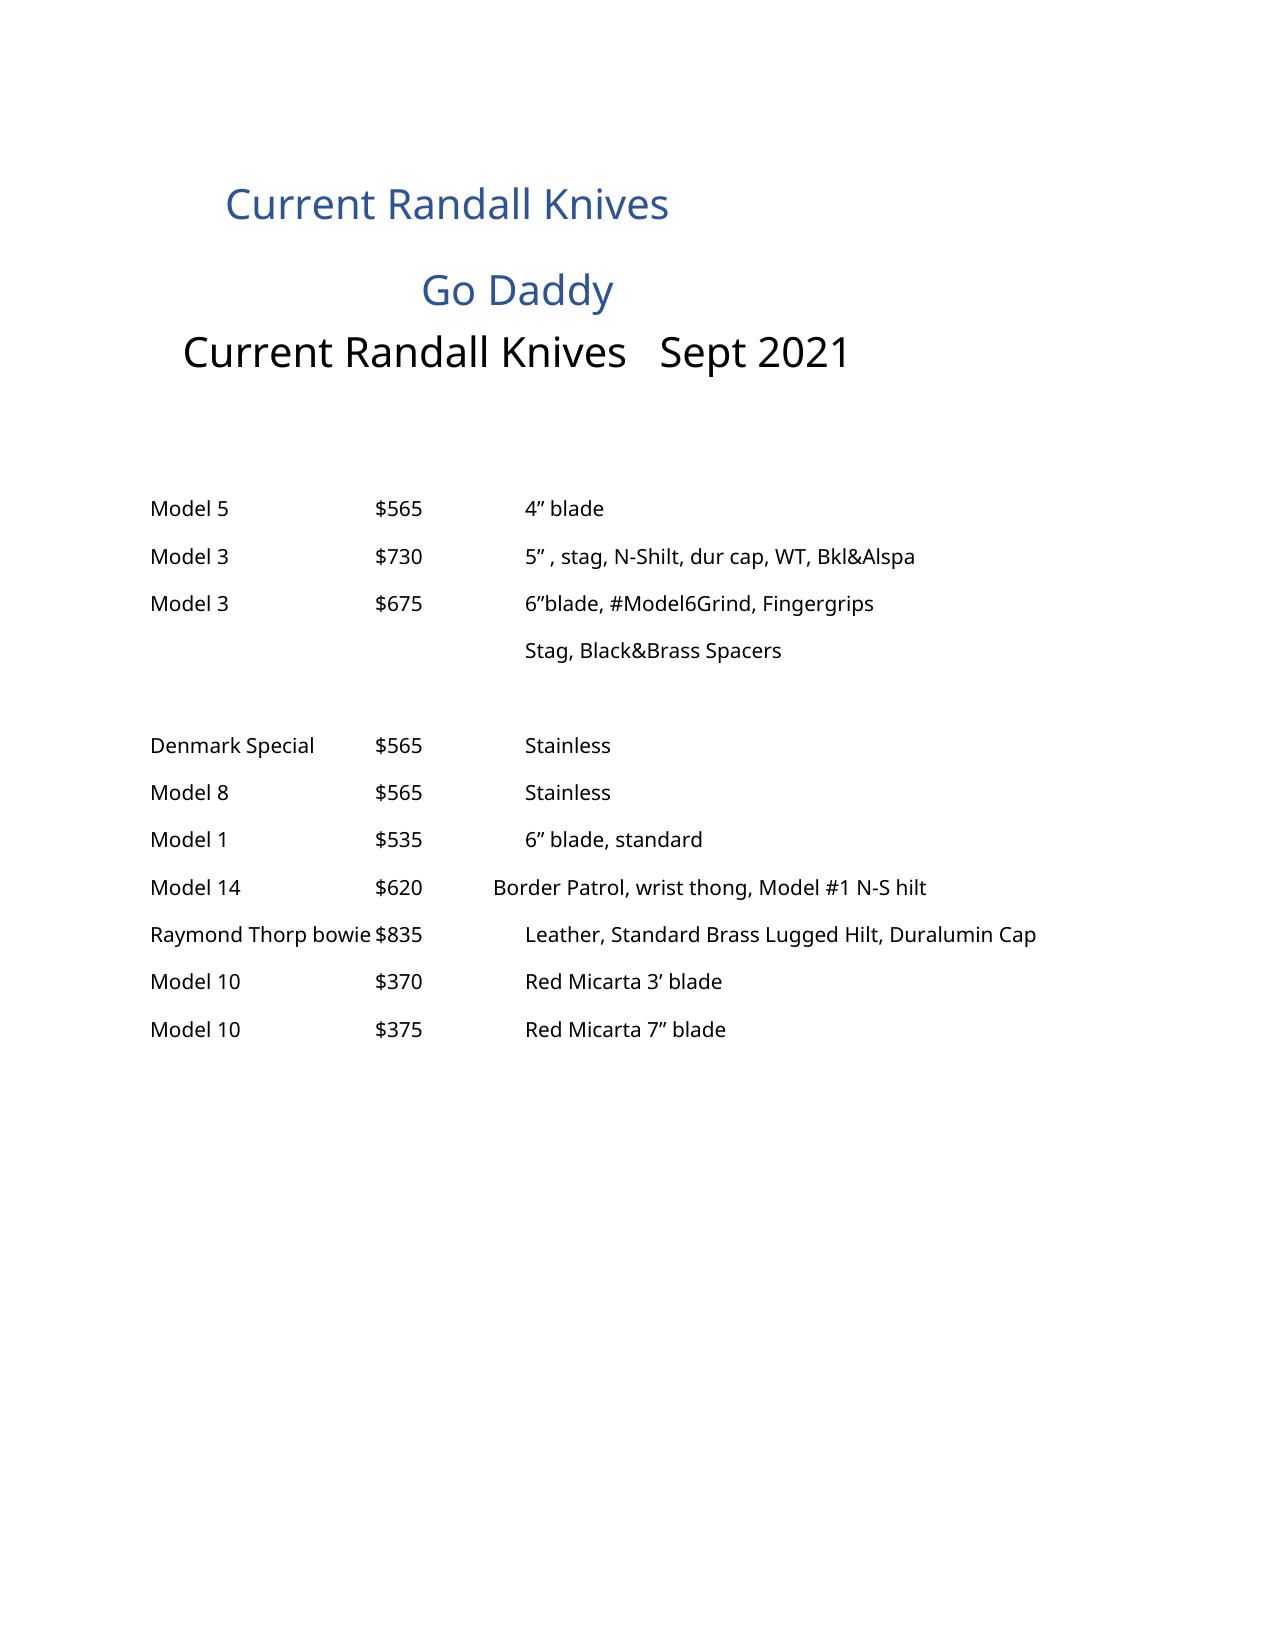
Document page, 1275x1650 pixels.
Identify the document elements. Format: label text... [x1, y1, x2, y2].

text Model 1 $535 6” blade, standard [150, 826, 1125, 854]
text Stag, Black&Brass Spacers [150, 636, 1125, 665]
text Raymond Thorp bowie $835 Leather, Standard Brass Lugged Hilt, Duralumin Cap [150, 920, 1125, 949]
text Model 5 $565 4” blade [150, 494, 1125, 523]
text Model 3 $675 6”blade, #Model6Grind, Fingergrips [150, 589, 1125, 618]
text Go Daddy [150, 261, 1125, 318]
text Model 10 $375 Red Micarta 7” blade [150, 1015, 1125, 1043]
text Denmark Special $565 Stainless [150, 731, 1125, 759]
text Model 3 $730 5” , stag, N-Shilt, dur cap, WT, Bkl&Alspa [150, 542, 1125, 570]
text Current Randall Knives Sept 2021 [150, 322, 1125, 379]
text Model 8 $565 Stainless [150, 778, 1125, 807]
text Current Randall Knives [150, 175, 1125, 232]
text Model 14 $620 Border Patrol, wrist thong, Model #1 N-S hilt [150, 873, 1125, 901]
text Model 10 $370 Red Micarta 3’ blade [150, 967, 1125, 996]
